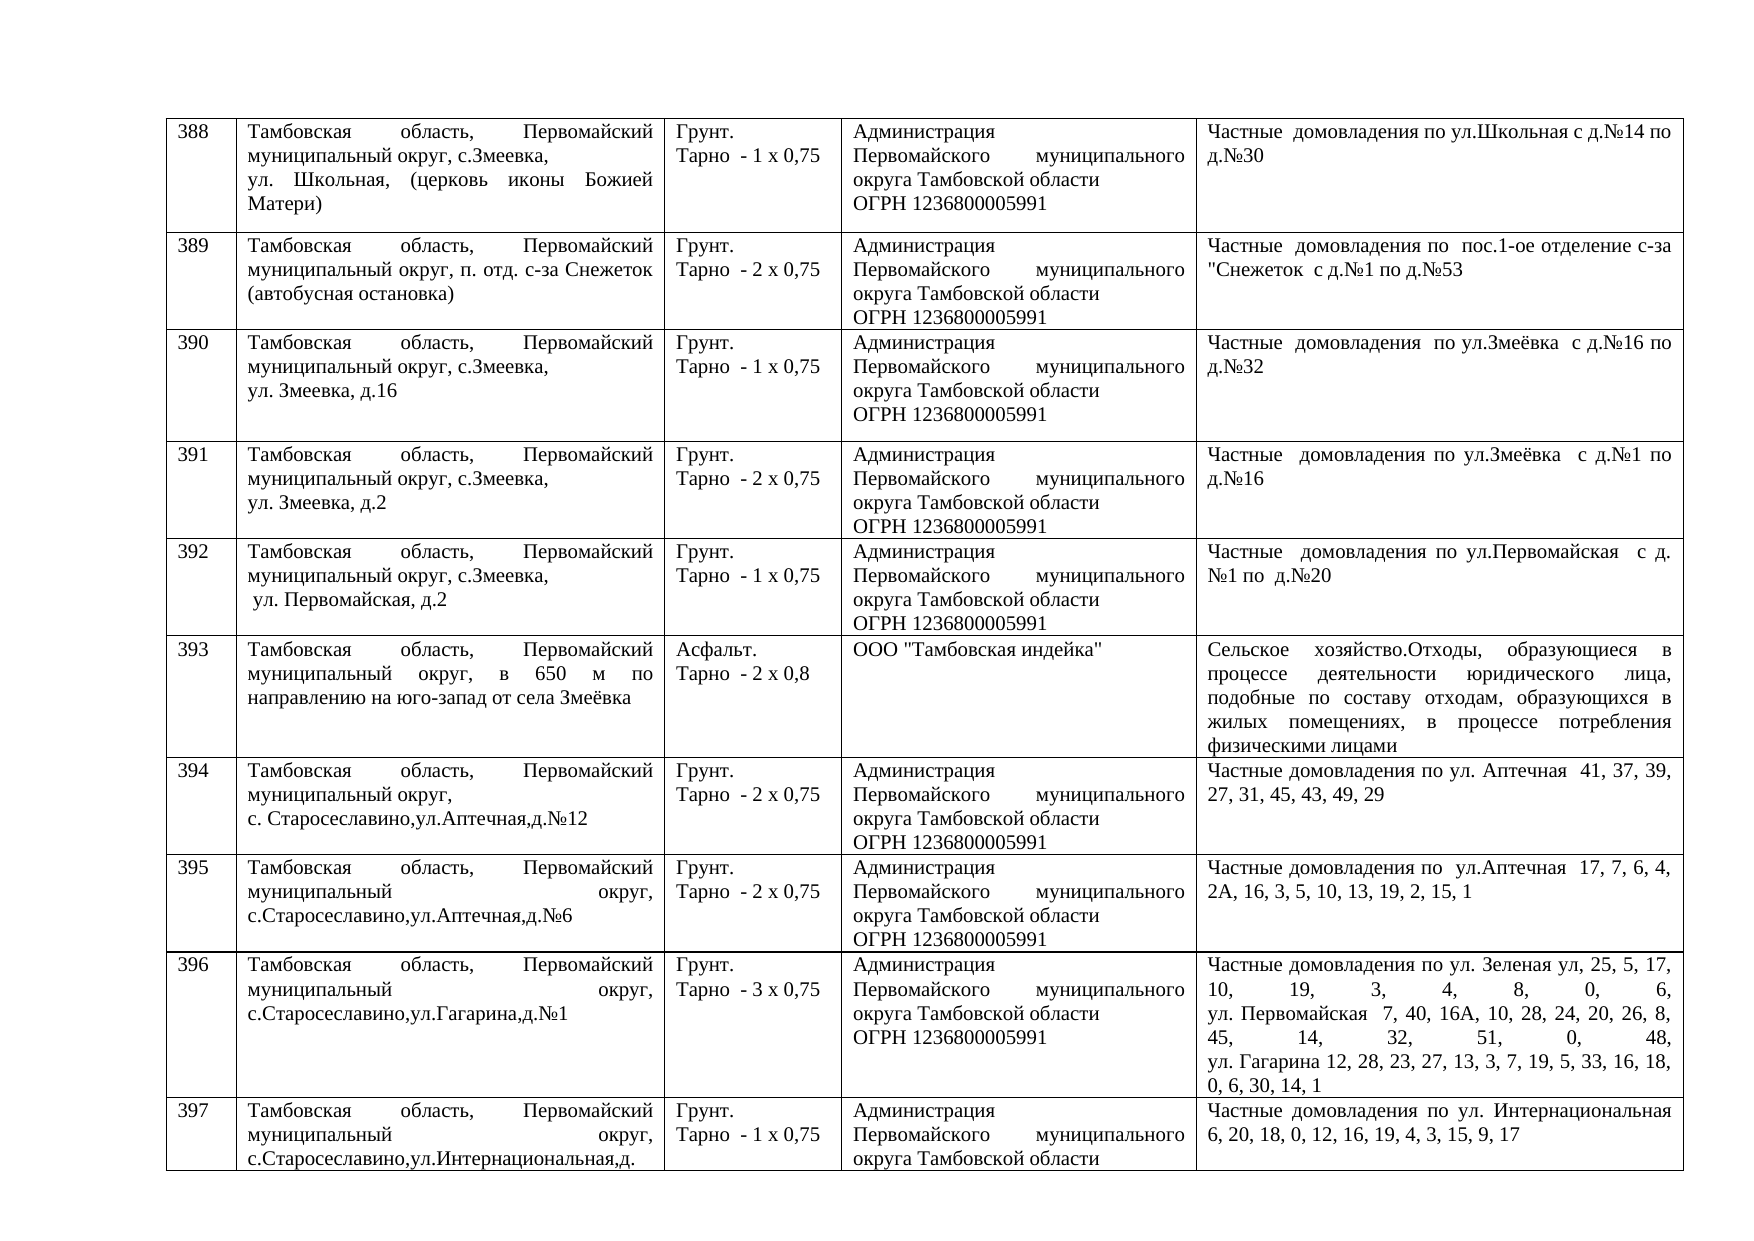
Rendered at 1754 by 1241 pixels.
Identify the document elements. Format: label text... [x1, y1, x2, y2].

table_cell Администрация Первомайского муниципального округа Тамбовской области ОГРН 1236800005991 [842, 442, 1196, 538]
table_cell Сельское хозяйство.Отходы, образующиеся в процессе деятельности юридического лица, подобные по составу отходам, образующихся в жилых помещениях, в процессе потребления физическими лицами [1197, 636, 1683, 757]
table_cell Частные домовладения по ул. Зеленая ул, 25, 5, 17, 10, 19, 3, 4, 8, 0, 6, ул. Первомайская 7, 40, 16А, 10, 28, 24, 20, 26, 8, 45, 14, 32, 51, 0, 48, ул. Гагарина 12, 28, 23, 27, 13, 3, 7, 19, 5, 33, 16, 18, 0, 6, 30, 14, 1 [1197, 953, 1683, 1097]
table_cell Администрация Первомайского муниципального округа Тамбовской области ОГРН 1236800005991 [842, 539, 1196, 635]
table_cell 388 [167, 119, 236, 232]
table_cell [665, 1098, 841, 1170]
table_cell Тамбовская область, Первомайский муниципальный округ, с.Старосеславино,ул.Гагарина,д.№1 [237, 953, 664, 1097]
table_cell Тамбовская область, Первомайский муниципальный округ, с. Старосеславино,ул.Аптечная,д.№12 [237, 758, 664, 854]
table_cell 397 [167, 1098, 236, 1170]
table_cell 389 [167, 233, 236, 329]
table_cell Тамбовская область, Первомайский муниципальный округ, с.Старосеславино,ул.Аптечная,д.№6 [237, 855, 664, 951]
table_cell 391 [167, 442, 236, 538]
table_cell 390 [167, 330, 236, 441]
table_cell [665, 119, 841, 232]
table_cell Администрация Первомайского муниципального округа Тамбовской области ОГРН 1236800005991 [842, 953, 1196, 1097]
table_cell 395 [167, 855, 236, 951]
table_cell Грунт. Тарно - 1 х 0,75 [665, 330, 841, 441]
table_cell Частные домовладения по ул. Аптечная 41, 37, 39, 27, 31, 45, 43, 49, 29 [1197, 758, 1683, 854]
table_cell Частные домовладения по ул.Школьная с д.№14 по д.№30 [1197, 119, 1683, 232]
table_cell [842, 119, 1196, 232]
table_cell Грунт. Тарно - 1 х 0,75 [665, 539, 841, 635]
table_cell Тамбовская область, Первомайский муниципальный округ, в 650 м по направлению на юго-запад от села Змеёвка [237, 636, 664, 757]
table_cell Тамбовская область, Первомайский муниципальный округ, с.Змеевка, ул. Змеевка, д.2 [237, 442, 664, 538]
table_cell Асфальт. Тарно - 2 х 0,8 [665, 636, 841, 757]
table_cell Администрация Первомайского муниципального округа Тамбовской области ОГРН 1236800005991 [842, 855, 1196, 951]
table_cell Администрация Первомайского муниципального округа Тамбовской области ОГРН 1236800005991 [842, 758, 1196, 854]
table_cell 392 [167, 539, 236, 635]
table_cell Администрация Первомайского муниципального округа Тамбовской области ОГРН 1236800005991 [842, 330, 1196, 441]
table_cell Тамбовская область, Первомайский муниципальный округ, с.Змеевка, ул. Школьная, (церковь иконы Божией Матери) [237, 119, 664, 232]
table_cell Частные домовладения по ул.Аптечная 17, 7, 6, 4, 2А, 16, 3, 5, 10, 13, 19, 2, 15, 1 [1197, 855, 1683, 951]
table_cell Грунт. Тарно - 2 х 0,75 [665, 442, 841, 538]
table_cell Тамбовская область, Первомайский муниципальный округ, с.Змеевка, ул. Первомайская, д.2 [237, 539, 664, 635]
table_cell Частные домовладения по пос.1-ое отделение с-за "Снежеток с д.№1 по д.№53 [1197, 233, 1683, 329]
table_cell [842, 1098, 1196, 1170]
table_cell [1197, 1098, 1683, 1170]
table_cell Тамбовская область, Первомайский муниципальный округ, с.Змеевка, ул. Змеевка, д.16 [237, 330, 664, 441]
table_cell 393 [167, 636, 236, 757]
table_cell Тамбовская область, Первомайский муниципальный округ, п. отд. с-за Снежеток (автобусная остановка) [237, 233, 664, 329]
table_cell Администрация Первомайского муниципального округа Тамбовской области ОГРН 1236800005991 [842, 233, 1196, 329]
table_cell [237, 1098, 664, 1170]
table_cell Частные домовладения по ул.Змеёвка с д.№16 по д.№32 [1197, 330, 1683, 441]
table_cell ООО "Тамбовская индейка" [842, 636, 1196, 757]
table_cell Грунт. Тарно - 2 х 0,75 [665, 233, 841, 329]
table_cell Грунт. Тарно - 3 х 0,75 [665, 953, 841, 1097]
table_cell Частные домовладения по ул.Змеёвка с д.№1 по д.№16 [1197, 442, 1683, 538]
table_cell Грунт. Тарно - 2 х 0,75 [665, 855, 841, 951]
table_cell 396 [167, 953, 236, 1097]
table_cell Грунт. Тарно - 2 х 0,75 [665, 758, 841, 854]
table_cell Частные домовладения по ул.Первомайская с д.№1 по д.№20 [1197, 539, 1683, 635]
table_cell 394 [167, 758, 236, 854]
